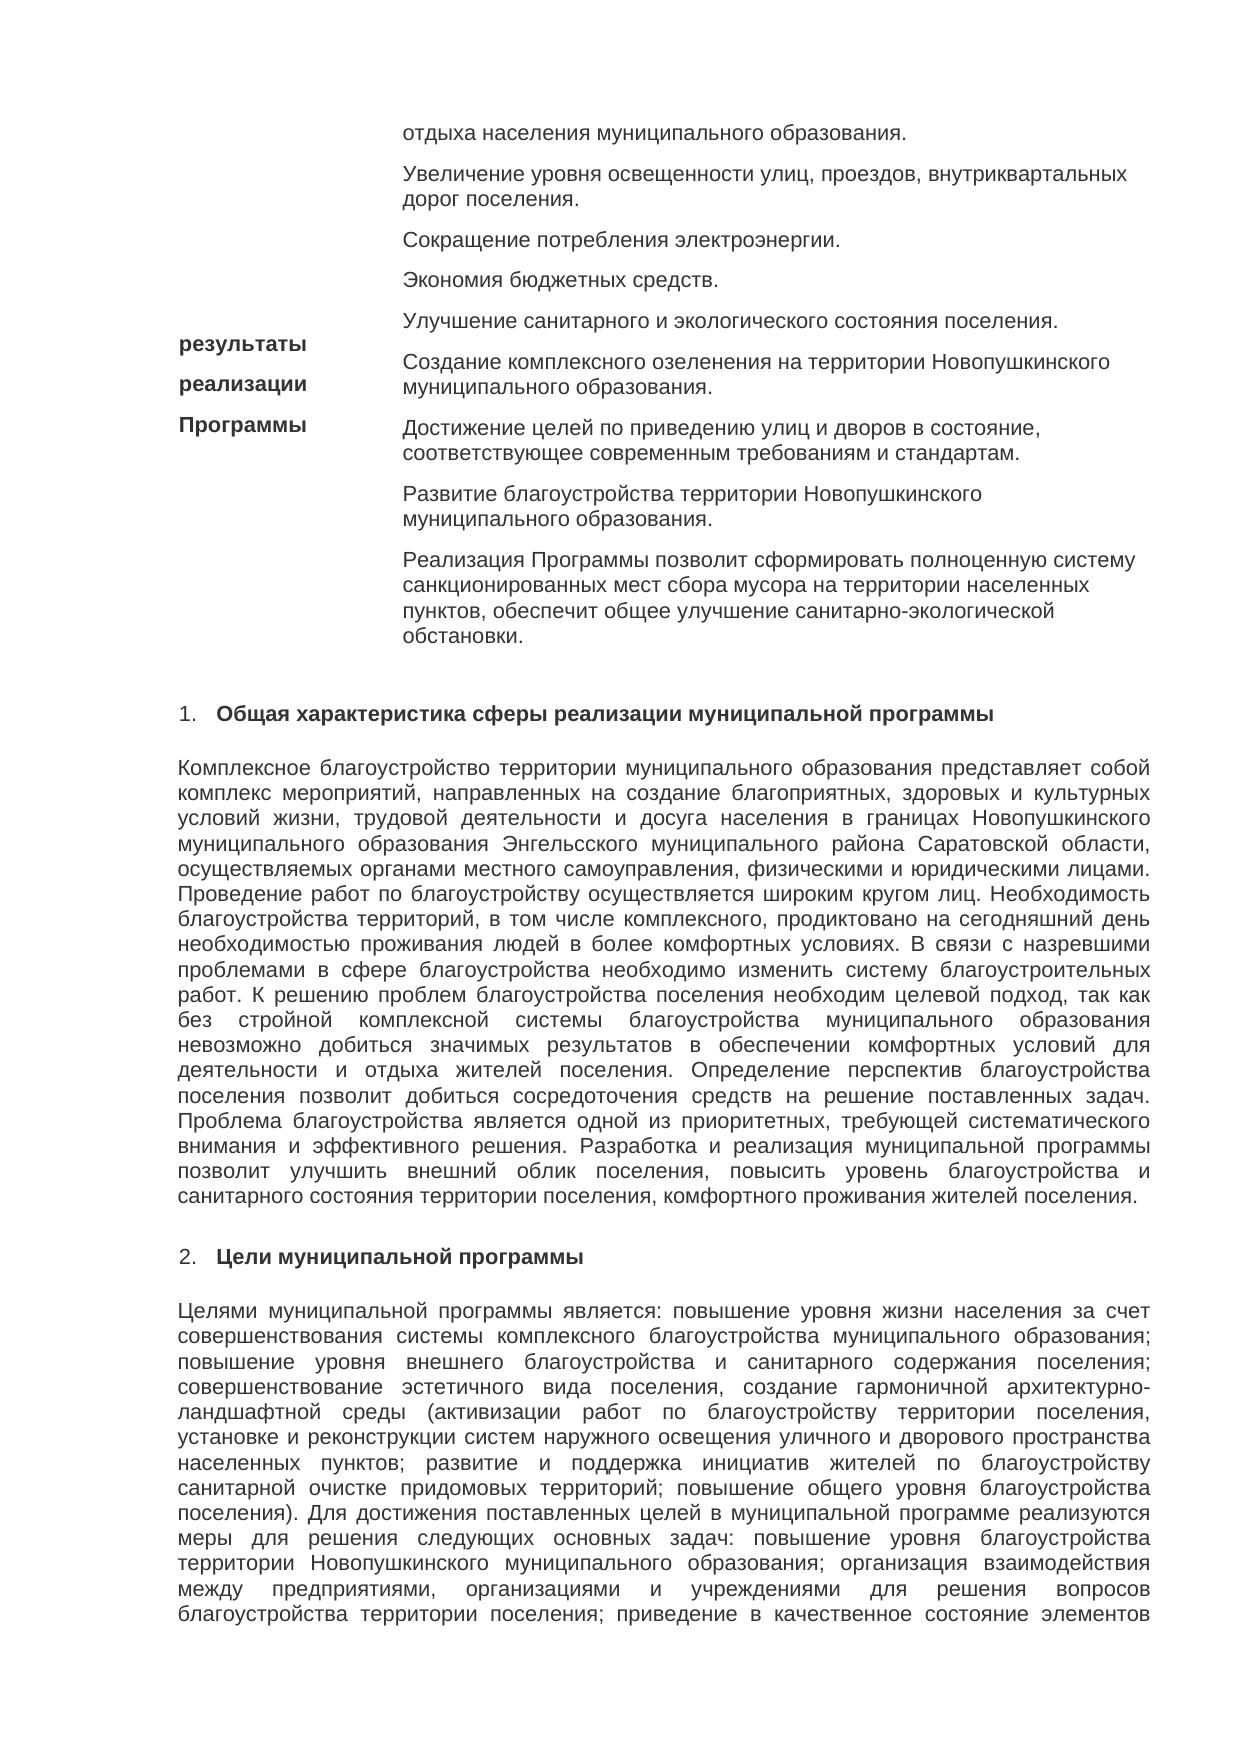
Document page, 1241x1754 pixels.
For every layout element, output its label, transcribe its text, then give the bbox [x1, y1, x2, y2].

list Цели муниципальной программы [179, 1238, 1152, 1269]
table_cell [177, 118, 401, 665]
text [177, 1298, 1152, 1626]
list Общая характеристика сферы реализации муниципальной программы [179, 694, 1152, 726]
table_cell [401, 118, 1152, 665]
text Комплексное благоустройство территории муниципального образования представляет собой комплекс мероприятий, направленных на создание благоприятных, здоровых и культурных условий жизни, трудовой деятельности и досуга населения в границах Новопушкинского муниципального образования Энгельсского муниципального района Саратовской области, осуществляемых органами местного самоуправления, физическими и юридическими лицами. Проведение работ по благоустройству осуществляется широким кругом лиц. Необходимость благоустройства территорий, в том числе комплексного, продиктовано на сегодняшний день необходимостью проживания людей в более комфортных условиях. В связи с назревшими проблемами в сфере благоустройства необходимо изменить систему благоустроительных работ. К решению проблем благоустройства поселения необходим целевой подход, так как без стройной комплексной системы благоустройства муниципального образования невозможно добиться значимых результатов в обеспечении комфортных условий для деятельности и отдыха жителей поселения. Определение перспектив благоустройства поселения позволит добиться сосредоточения средств на решение поставленных задач. Проблема благоустройства является одной из приоритетных, требующей систематического внимания и эффективного решения. Разработка и реализация муниципальной программы позволит улучшить внешний облик поселения, повысить уровень благоустройства и санитарного состояния территории поселения, комфортного проживания жителей поселения. [177, 755, 1152, 1208]
